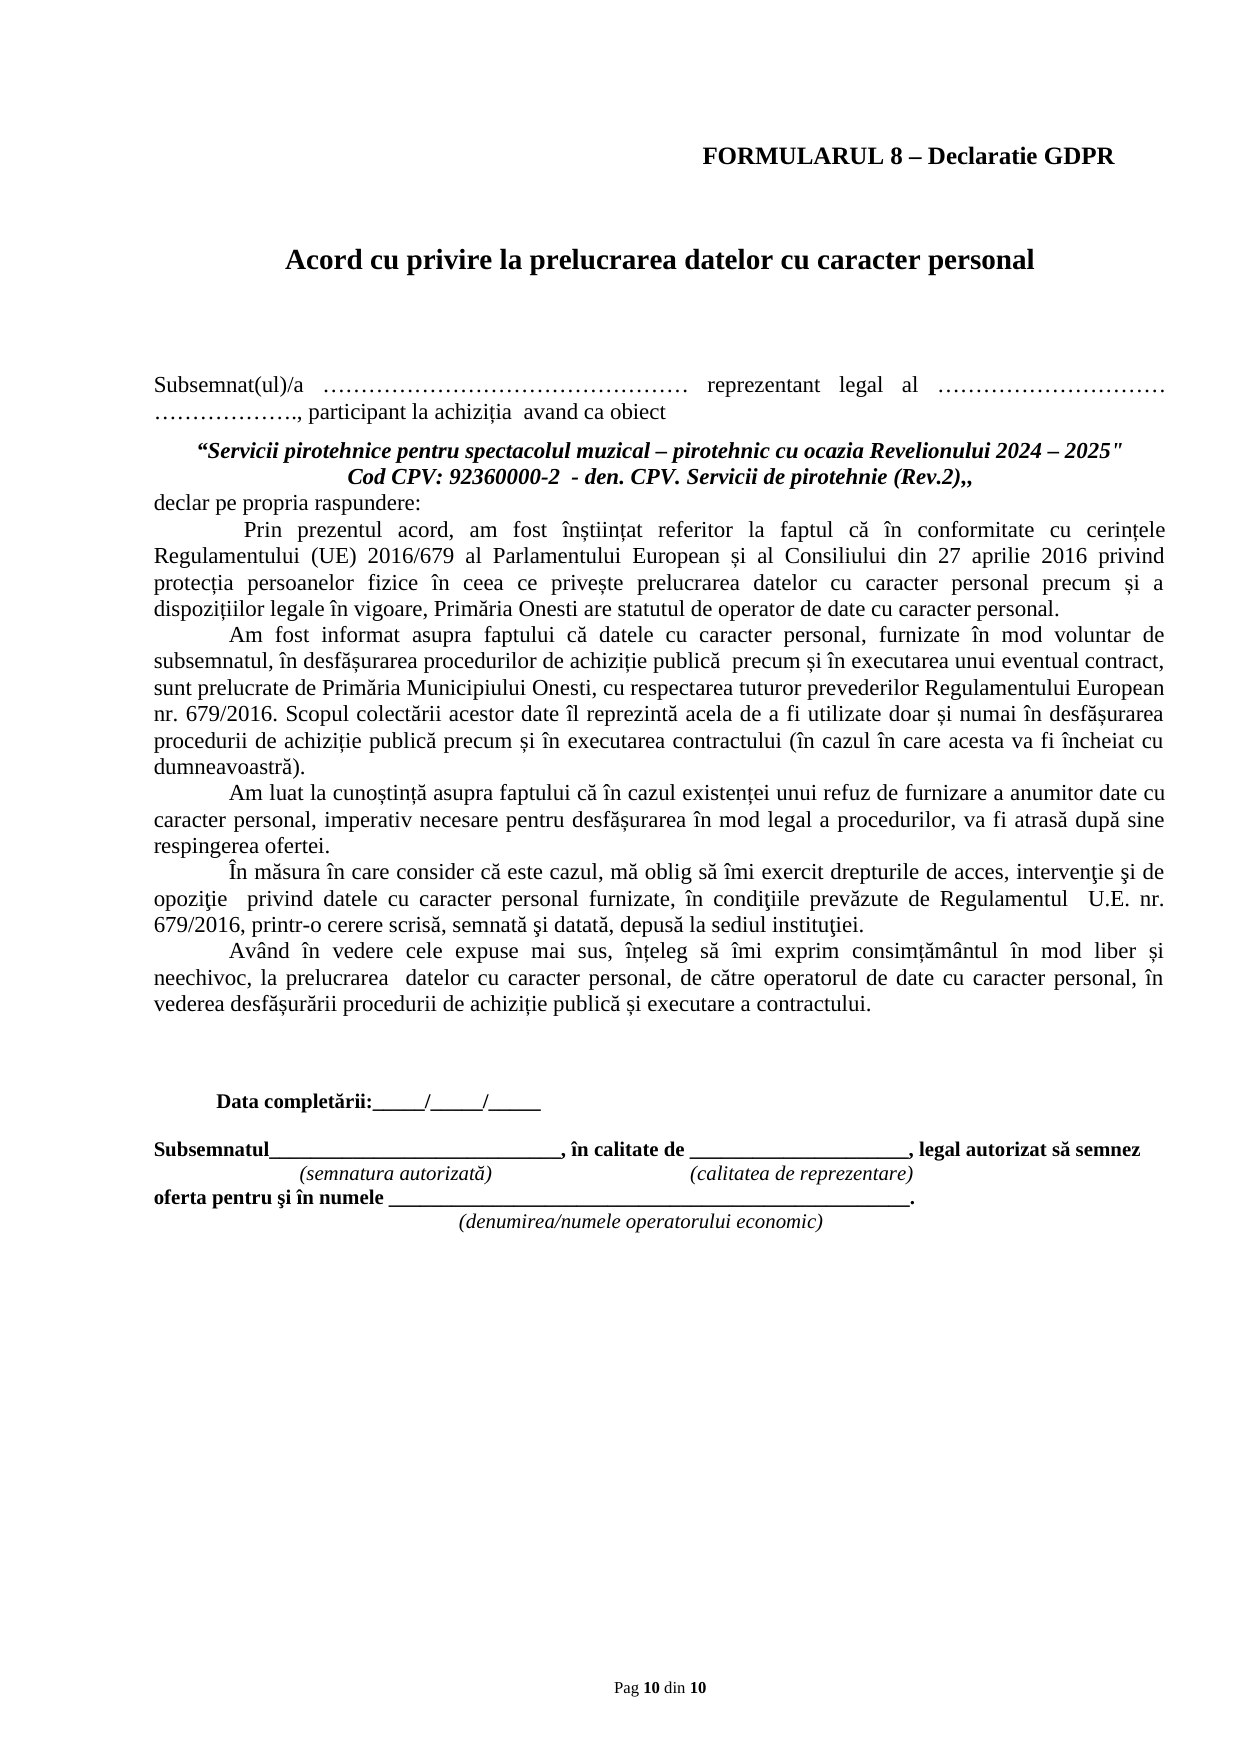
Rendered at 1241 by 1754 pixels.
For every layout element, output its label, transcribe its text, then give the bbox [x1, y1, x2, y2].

text Având în vedere cele expuse mai sus, înțeleg să îmi exprim consimțământul în mod liber și neechivoc, la prelucrarea datelor cu caracter personal, de către operatorul de date cu caracter personal, în vederea desfășurării procedurii de achiziție publică și executare a contractului. [153, 937, 1167, 1017]
text Subsemnat(ul)/a ………………………………………… reprezentant legal al ………………………… ………………., participant la achiziția avand ca obiect [153, 372, 1167, 424]
text declar pe propria raspundere: [153, 489, 1167, 516]
text Am fost informat asupra faptului că datele cu caracter personal, furnizate în mod voluntar de subsemnatul, în desfășurarea procedurilor de achiziție publică precum și în executarea unui eventual contract, sunt prelucrate de Primăria Municipiului Onesti, cu respectarea tuturor prevederilor Regulamentului European nr. 679/2016. Scopul colectării acestor date îl reprezintă acela de a fi utilizate doar și numai în desfășurarea procedurii de achiziție publică precum și în executarea contractului (în cazul în care acesta va fi încheiat cu dumneavoastră). [153, 621, 1167, 779]
text În măsura în care consider că este cazul, mă oblig să îmi exercit drepturile de acces, intervenţie şi de opoziţie privind datele cu caracter personal furnizate, în condiţiile prevăzute de Regulamentul U.E. nr. 679/2016, printr-o cerere scrisă, semnată şi datată, depusă la sediul instituţiei. [153, 858, 1167, 937]
text Am luat la cunoștință asupra faptului că în cazul existenței unui refuz de furnizare a anumitor date cu caracter personal, imperativ necesare pentru desfășurarea în mod legal a procedurilor, va fi atrasă după sine respingerea ofertei. [153, 779, 1167, 858]
text (denumirea/numele operatorului economic) [153, 1209, 1167, 1233]
text FORMULARUL 8 – Declaratie GDPR [135, 141, 1114, 170]
text oferta pentru şi în numele __________________________________________________. [153, 1185, 1167, 1209]
text Prin prezentul acord, am fost înștiințat referitor la faptul că în conformitate cu cerințele Regulamentului (UE) 2016/679 al Parlamentului European și al Consiliului din 27 aprilie 2016 privind protecția persoanelor fizice în ceea ce privește prelucrarea datelor cu caracter personal precum și a dispozițiilor legale în vigoare, Primăria Onesti are statutul de operator de date cu caracter personal. [153, 516, 1167, 621]
text Acord cu privire la prelucrarea datelor cu caracter personal [153, 242, 1167, 276]
text Data completării:_____/_____/_____ [153, 1089, 1167, 1113]
text (semnatura autorizată) (calitatea de reprezentare) [153, 1161, 1167, 1185]
text Subsemnatul____________________________, în calitate de _____________________, legal autorizat să semnez [153, 1137, 1167, 1161]
text “Servicii pirotehnice pentru spectacolul muzical – pirotehnic cu ocazia Revelionului 2024 – 2025" Cod CPV: 92360000-2 - den. CPV. Servicii de pirotehnie (Rev.2),, [153, 437, 1167, 489]
